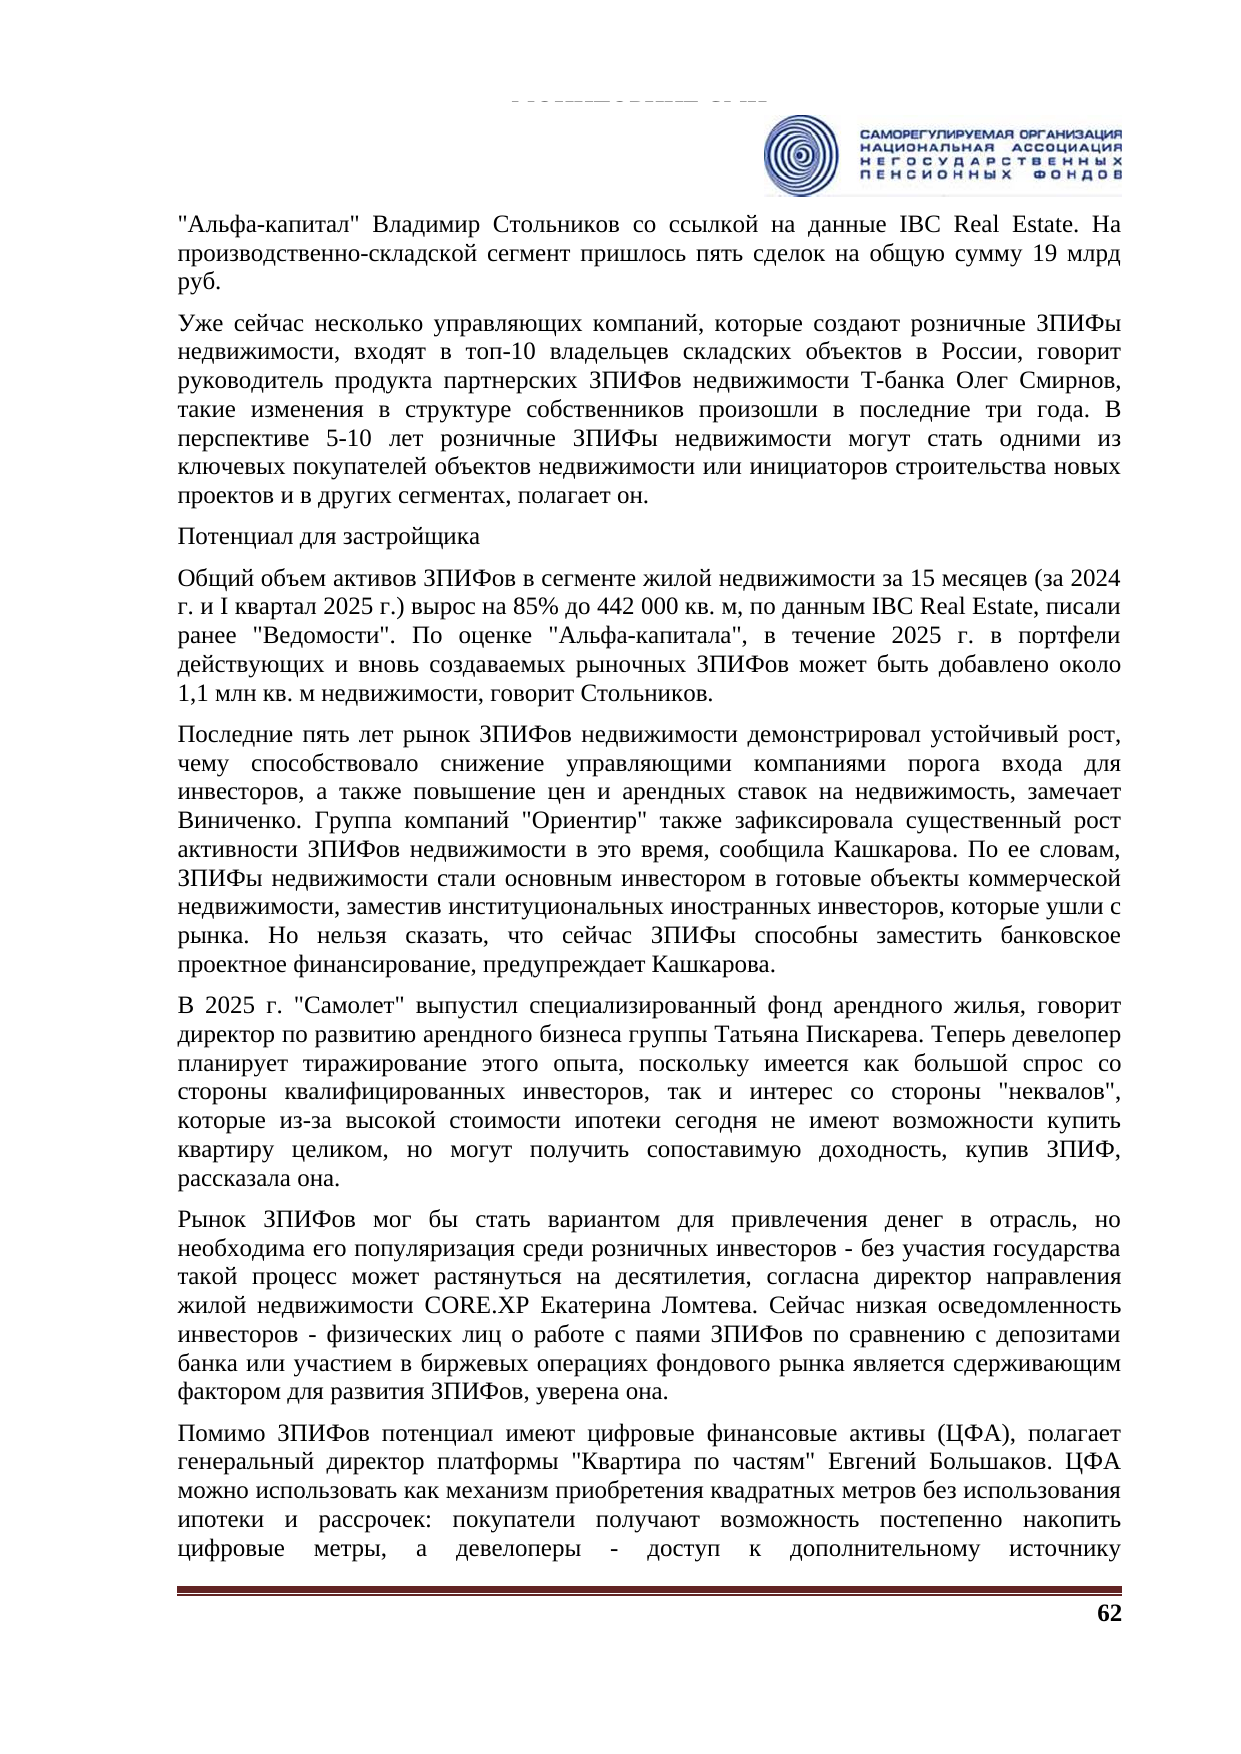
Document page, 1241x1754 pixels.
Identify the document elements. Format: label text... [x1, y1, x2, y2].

text Последние пять лет рынок ЗПИФов недвижимости демонстрировал устойчивый рост, чему способствовало снижение управляющими компаниями порога входа для инвесторов, а также повышение цен и арендных ставок на недвижимость, замечает Виниченко. Группа компаний "Ориентир" также зафиксировала существенный рост активности ЗПИФов недвижимости в это время, сообщила Кашкарова. По ее словам, ЗПИФы недвижимости стали основным инвестором в готовые объекты коммерческой недвижимости, заместив институциональных иностранных инвесторов, которые ушли с рынка. Но нельзя сказать, что сейчас ЗПИФы способны заместить банковское проектное финансирование, предупреждает Кашкарова. [177, 719, 1122, 978]
text Уже сейчас несколько управляющих компаний, которые создают розничные ЗПИФы недвижимости, входят в топ-10 владельцев складских объектов в России, говорит руководитель продукта партнерских ЗПИФов недвижимости Т-банка Олег Смирнов, такие изменения в структуре собственников произошли в последние три года. В перспективе 5-10 лет розничные ЗПИФы недвижимости могут стать одними из ключевых покупателей объектов недвижимости или инициаторов строительства новых проектов и в других сегментах, полагает он. [177, 308, 1122, 509]
text В 2025 г. "Самолет" выпустил специализированный фонд арендного жилья, говорит директор по развитию арендного бизнеса группы Татьяна Пискарева. Теперь девелопер планирует тиражирование этого опыта, поскольку имеется как большой спрос со стороны квалифицированных инвесторов, так и интерес со стороны "неквалов", которые из-за высокой стоимости ипотеки сегодня не имеют возможности купить квартиру целиком, но могут получить сопоставимую доходность, купив ЗПИФ, рассказала она. [177, 990, 1122, 1191]
picture [764, 115, 1122, 197]
text Рынок ЗПИФов мог бы стать вариантом для привлечения денег в отрасль, но необходима его популяризация среди розничных инвесторов - без участия государства такой процесс может растянуться на десятилетия, согласна директор направления жилой недвижимости CORE.XP Eкатерина Ломтева. Сейчас низкая осведомленность инвесторов - физических лиц о работе с паями ЗПИФов по сравнению с депозитами банка или участием в биржевых операциях фондового рынка является сдерживающим фактором для развития ЗПИФов, уверена она. [177, 1204, 1122, 1405]
text Потенциал для застройщика [177, 521, 1122, 550]
text Общий объем активов ЗПИФов в сегменте жилой недвижимости за 15 месяцев (за 2024 г. и I квартал 2025 г.) вырос на 85% до 442 000 кв. м, по данным IBC Real Estate, писали ранее "Ведомости". По оценке "Альфа-капитала", в течение 2025 г. в портфели действующих и вновь создаваемых рыночных ЗПИФов может быть добавлено около 1,1 млн кв. м недвижимости, говорит Стольников. [177, 563, 1122, 706]
